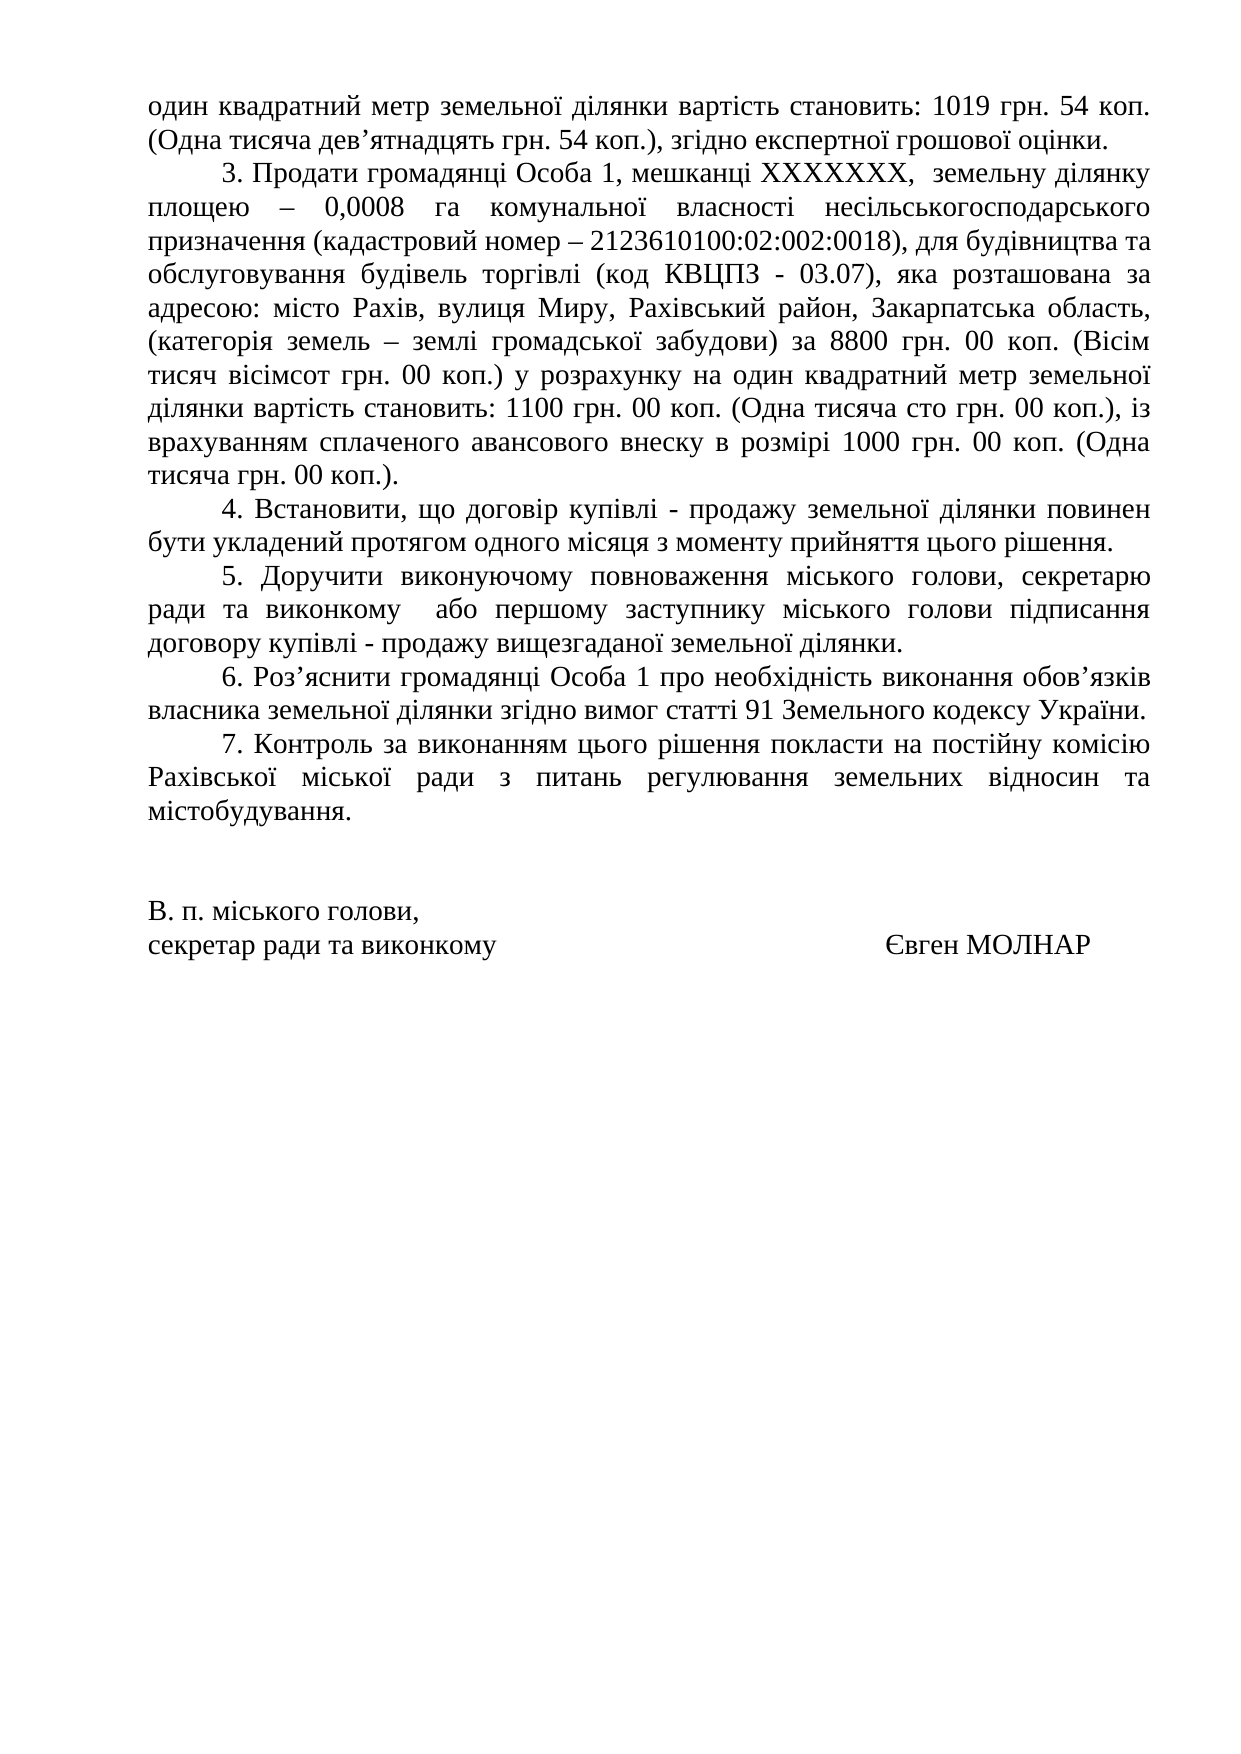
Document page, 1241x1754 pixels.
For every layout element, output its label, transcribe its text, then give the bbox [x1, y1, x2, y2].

text 4. Встановити, що договір купівлі - продажу земельної ділянки повинен бути укладений протягом одного місяця з моменту прийняття цього рішення. [148, 491, 1152, 558]
text секретар ради та виконкому Євген МОЛНАР [148, 927, 1152, 961]
text В. п. міського голови, [148, 893, 1152, 927]
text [148, 88, 1152, 156]
text 3. Продати громадянці Особа 1, мешканці ХХХХХХХ, земельну ділянку площею – 0,0008 га комунальної власності несільськогосподарського призначення (кадастровий номер – 2123610100:02:002:0018), для будівництва та обслуговування будівель торгівлі (код КВЦПЗ - 03.07), яка розташована за адресою: місто Рахів, вулиця Миру, Рахівський район, Закарпатська область, (категорія земель – землі громадської забудови) за 8800 грн. 00 коп. (Вісім тисяч вісімсот грн. 00 коп.) у розрахунку на один квадратний метр земельної ділянки вартість становить: 1100 грн. 00 коп. (Одна тисяча сто грн. 00 коп.), із врахуванням сплаченого авансового внеску в розмірі 1000 грн. 00 коп. (Одна тисяча грн. 00 коп.). [148, 156, 1152, 491]
text 5. Доручити виконуючому повноваження міського голови, секретарю ради та виконкому або першому заступнику міського голови підписання договору купівлі - продажу вищезгаданої земельної ділянки. [148, 558, 1152, 659]
text 7. Контроль за виконанням цього рішення покласти на постійну комісію Рахівської міської ради з питань регулювання земельних відносин та містобудування. [148, 726, 1152, 826]
text 6. Роз’яснити громадянці Особа 1 про необхідність виконання обов’язків власника земельної ділянки згідно вимог статті 91 Земельного кодексу України. [148, 659, 1152, 726]
